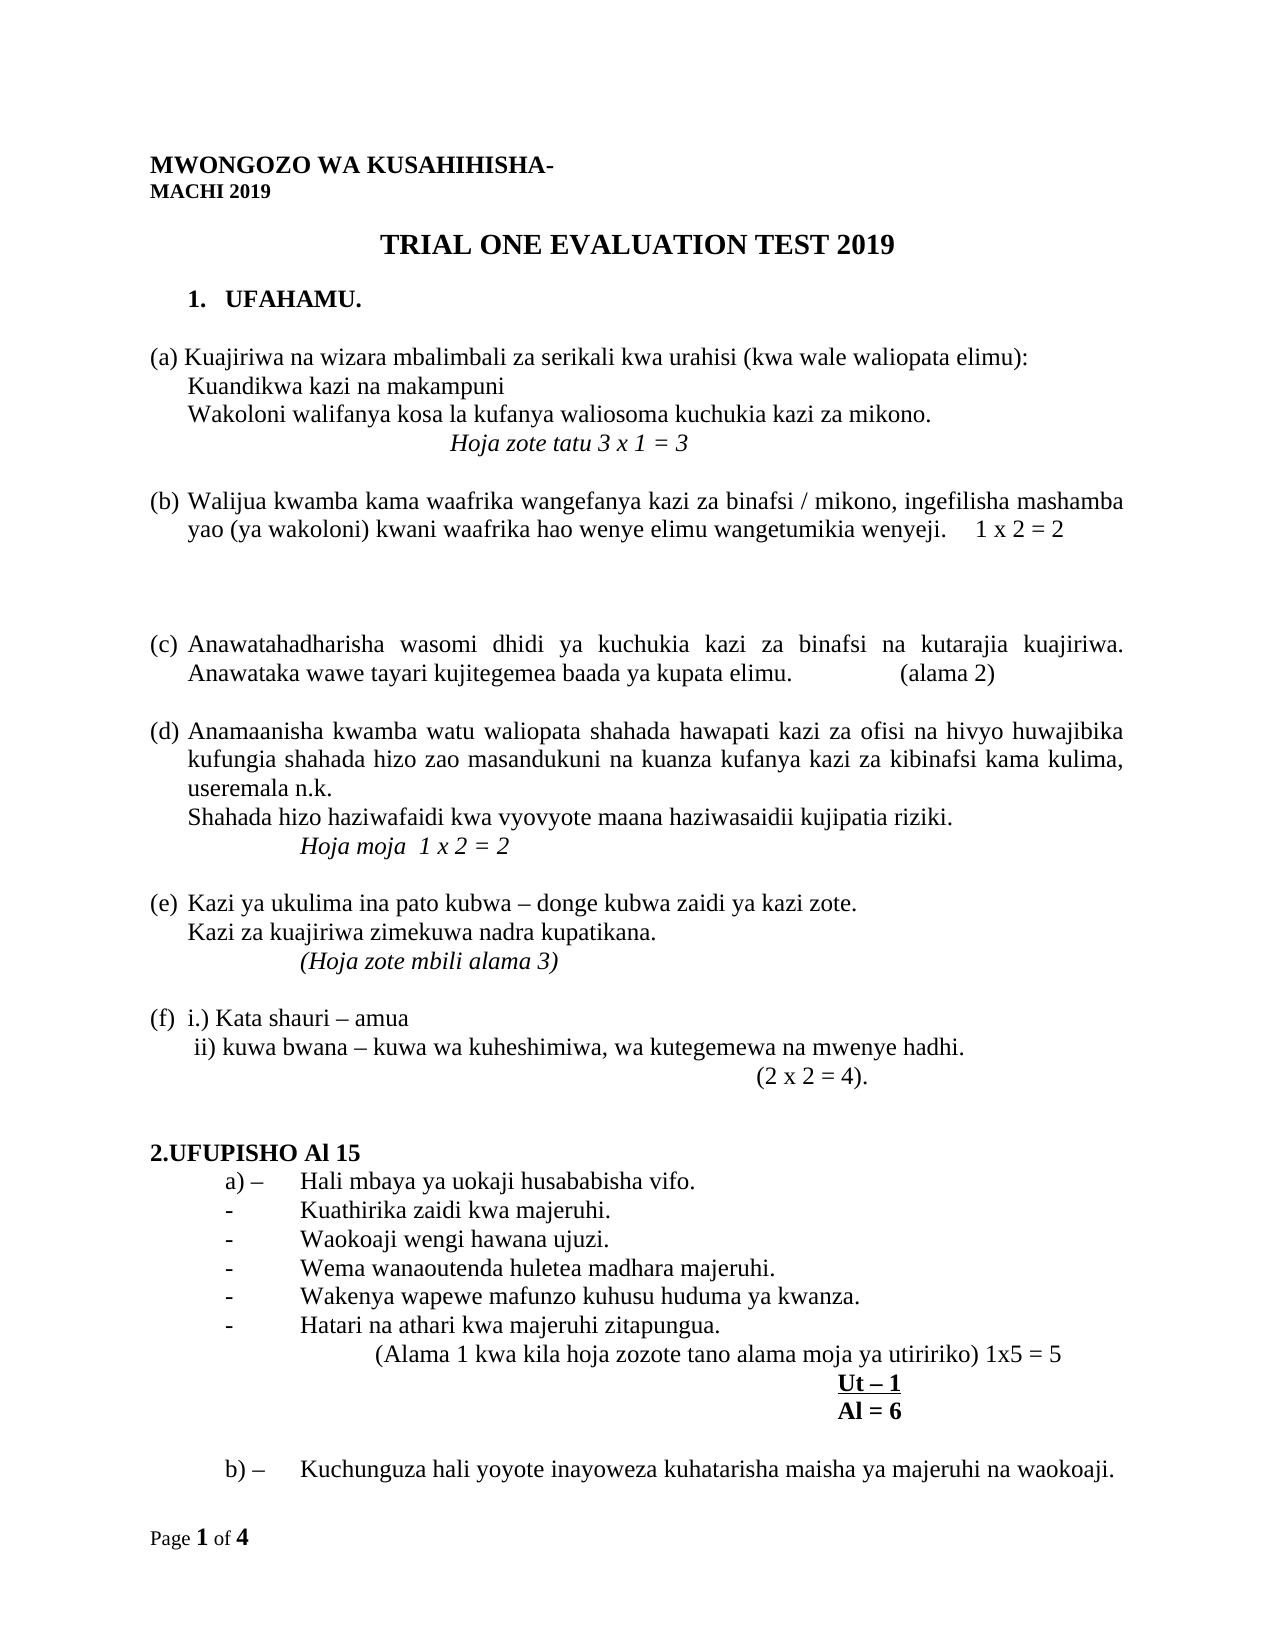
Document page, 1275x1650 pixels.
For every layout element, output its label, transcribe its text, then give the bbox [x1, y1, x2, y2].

text - Wakenya wapewe mafunzo kuhusu huduma ya kwanza. [150, 1281, 1125, 1310]
text (f) i.) Kata shauri – amua [150, 1003, 1125, 1032]
text Kazi za kuajiriwa zimekuwa nadra kupatikana. [150, 917, 1125, 946]
text (Hoja zote mbili alama 3) [300, 946, 1125, 974]
text ii) kuwa bwana – kuwa wa kuheshimiwa, wa kutegemewa na mwenye hadhi. [150, 1032, 1125, 1061]
text (b) Walijua kwamba kama waafrika wangefanya kazi za binafsi / mikono, ingefilisha mashamba yao (ya wakoloni) kwani waafrika hao wenye elimu wangetumikia wenyeji. 1 x 2 = 2 [150, 486, 1125, 543]
text (d) Anamaanisha kwamba watu waliopata shahada hawapati kazi za ofisi na hivyo huwajibika kufungia shahada hizo zao masandukuni na kuanza kufanya kazi za kibinafsi kama kulima, useremala n.k. [150, 716, 1125, 802]
text (Alama 1 kwa kila hoja zozote tano alama moja ya utiririko) 1x5 = 5 [150, 1339, 1125, 1368]
text (e) Kazi ya ukulima ina pato kubwa – donge kubwa zaidi ya kazi zote. [150, 888, 1125, 917]
list UFAHAMU. [187, 284, 1125, 313]
text a) – Hali mbaya ya uokaji husababisha vifo. [150, 1166, 1125, 1195]
text Hoja moja 1 x 2 = 2 [300, 831, 1125, 859]
text (2 x 2 = 4). [150, 1061, 1125, 1089]
text MWONGOZO WA KUSAHIHISHA- [150, 150, 1125, 179]
text Al = 6 [150, 1396, 1125, 1425]
text - Hatari na athari kwa majeruhi zitapungua. [150, 1310, 1125, 1339]
text Wakoloni walifanya kosa la kufanya waliosoma kuchukia kazi za mikono. [150, 399, 1125, 428]
text b) – Kuchunguza hali yoyote inayoweza kuhatarisha maisha ya majeruhi na waokoaji. [150, 1454, 1125, 1483]
text Ut – 1 [150, 1368, 1125, 1396]
text - Kuathirika zaidi kwa majeruhi. [150, 1195, 1125, 1224]
text Shahada hizo haziwafaidi kwa vyovyote maana haziwasaidii kujipatia riziki. [150, 802, 1125, 831]
text Hoja zote tatu 3 x 1 = 3 [450, 428, 1125, 457]
text 2.UFUPISHO Al 15 [150, 1138, 1125, 1166]
text (a) Kuajiriwa na wizara mbalimbali za serikali kwa urahisi (kwa wale waliopata elimu): [150, 342, 1125, 371]
text MACHI 2019 [150, 179, 1125, 203]
text - Waokoaji wengi hawana ujuzi. [150, 1224, 1125, 1253]
text - Wema wanaoutenda huletea madhara majeruhi. [150, 1253, 1125, 1281]
text Kuandikwa kazi na makampuni [150, 371, 1125, 399]
text TRIAL ONE EVALUATION TEST 2019 [150, 227, 1125, 260]
text (c) Anawatahadharisha wasomi dhidi ya kuchukia kazi za binafsi na kutarajia kuajiriwa. Anawataka wawe tayari kujitegemea baada ya kupata elimu. (alama 2) [150, 629, 1125, 687]
